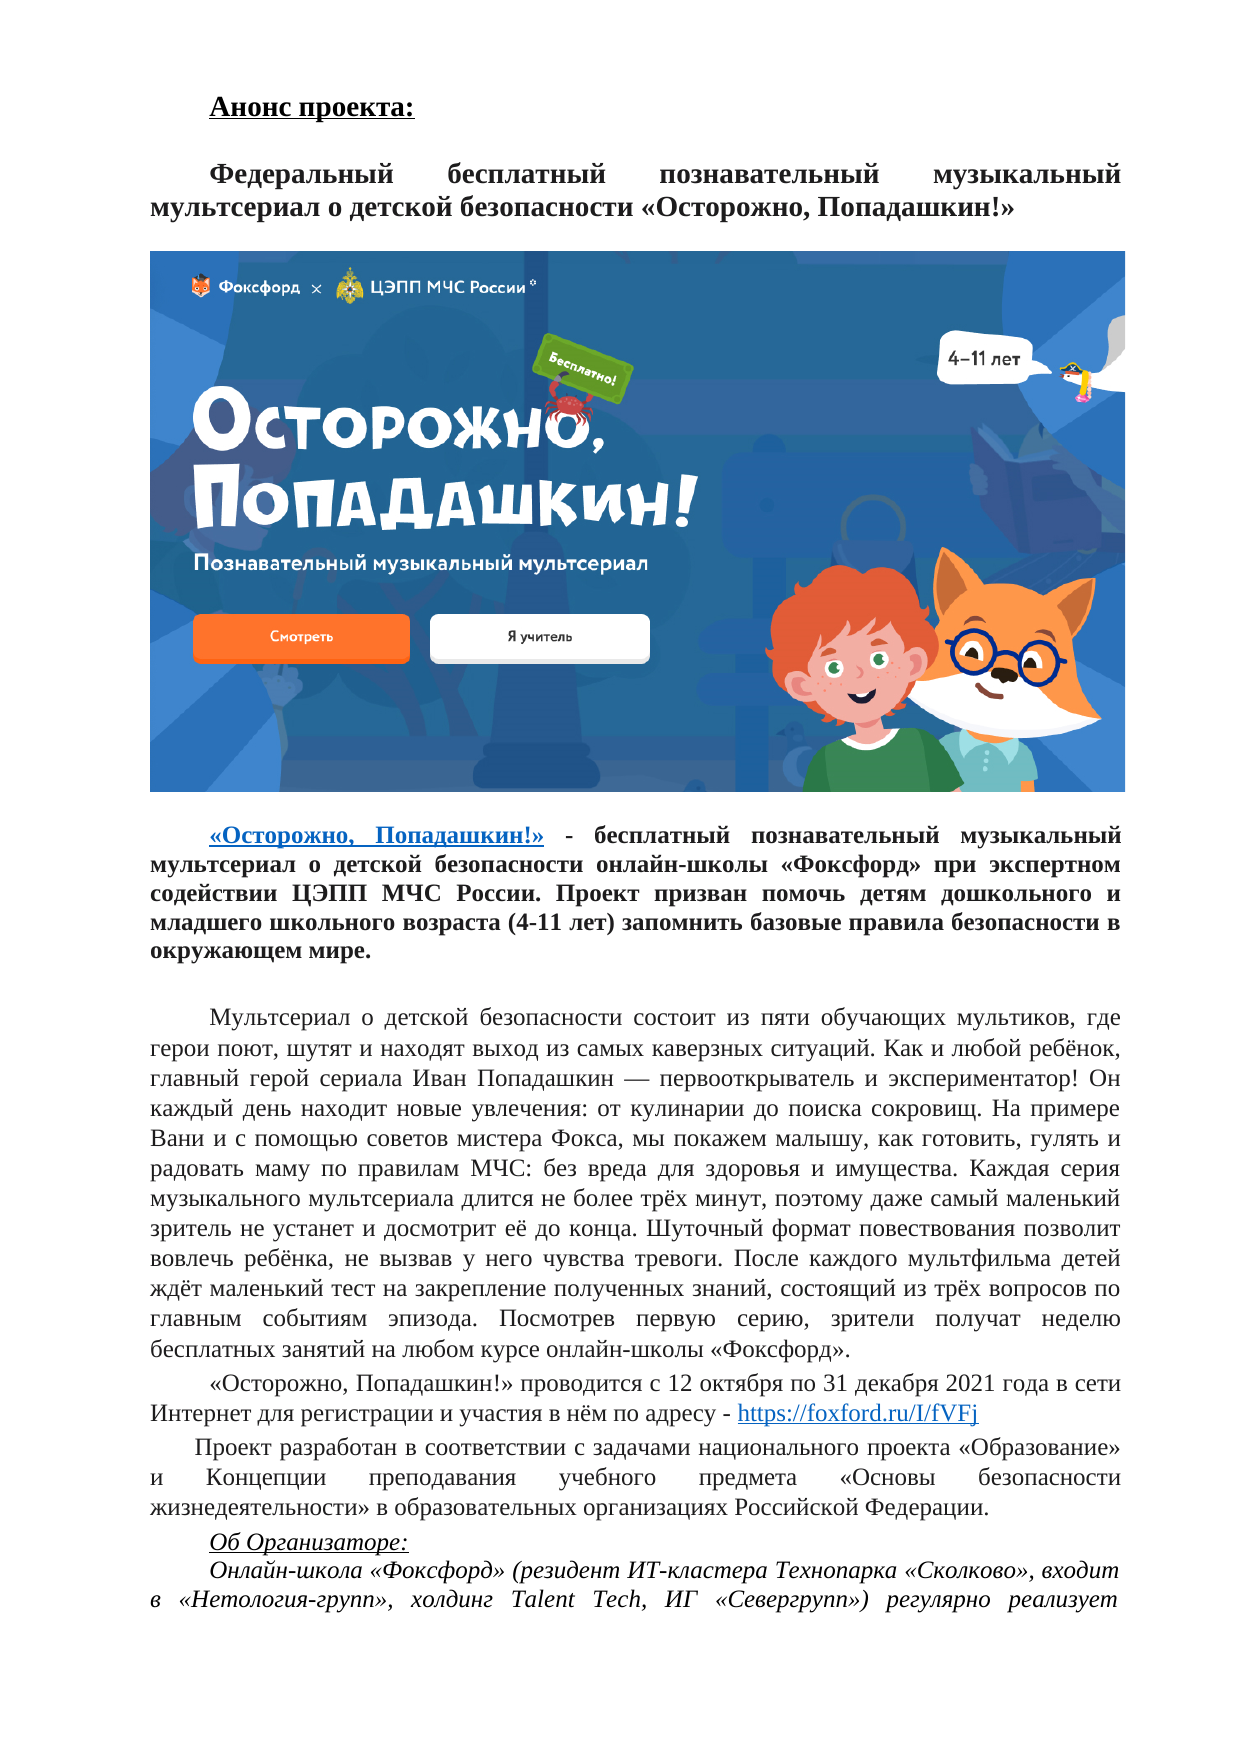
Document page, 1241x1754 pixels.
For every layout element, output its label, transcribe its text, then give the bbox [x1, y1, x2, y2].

subtitle Федеральный бесплатный познавательный музыкальный мультсериал о детской безопасности «Осторожно, Попадашкин!» [150, 156, 1122, 223]
text «Осторожно, Попадашкин!» - бесплатный познавательный музыкальный мультсериал о детской безопасности онлайн-школы «Фоксфорд» при экспертном содействии ЦЭПП МЧС России. Проект призван помочь детям дошкольного и младшего школьного возраста (4-11 лет) запомнить базовые правила безопасности в окружающем мире. [150, 820, 1122, 964]
text Мультсериал о детской безопасности состоит из пяти обучающих мультиков, где герои поют, шутят и находят выход из самых каверзных ситуаций. Как и любой ребёнок, главный герой сериала Иван Попадашкин — первооткрыватель и экспериментатор! Он каждый день находит новые увлечения: от кулинарии до поиска сокровищ. На примере Вани и с помощью советов мистера Фокса, мы покажем малышу, как готовить, гулять и радовать маму по правилам МЧС: без вреда для здоровья и имущества. Каждая серия музыкального мультсериала длится не более трёх минут, поэтому даже самый маленький зритель не устанет и досмотрит её до конца. Шуточный формат повествования позволит вовлечь ребёнка, не вызвав у него чувства тревоги. После каждого мультфильма детей ждёт маленький тест на закрепление полученных знаний, состоящий из трёх вопросов по главным событиям эпизода. Посмотрев первую серию, зрители получат неделю бесплатных занятий на любом курсе онлайн-школы «Фоксфорд». [150, 1002, 1122, 1362]
text «Осторожно, Попадашкин!» проводится с 12 октября по 31 декабря 2021 года в сети Интернет для регистрации и участия в нём по адресу - https://foxford.ru/I/fVFj [150, 1368, 1122, 1427]
text Об Организаторе: [150, 1527, 1122, 1556]
text Проект разработан в соответствии с задачами национального проекта «Образование» и Концепции преподавания учебного предмета «Основы безопасности жизнедеятельности» в образовательных организациях Российской Федерации. [150, 1432, 1122, 1521]
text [150, 1556, 1122, 1613]
picture [150, 251, 1125, 792]
subtitle Анонс проекта: [150, 89, 1122, 122]
